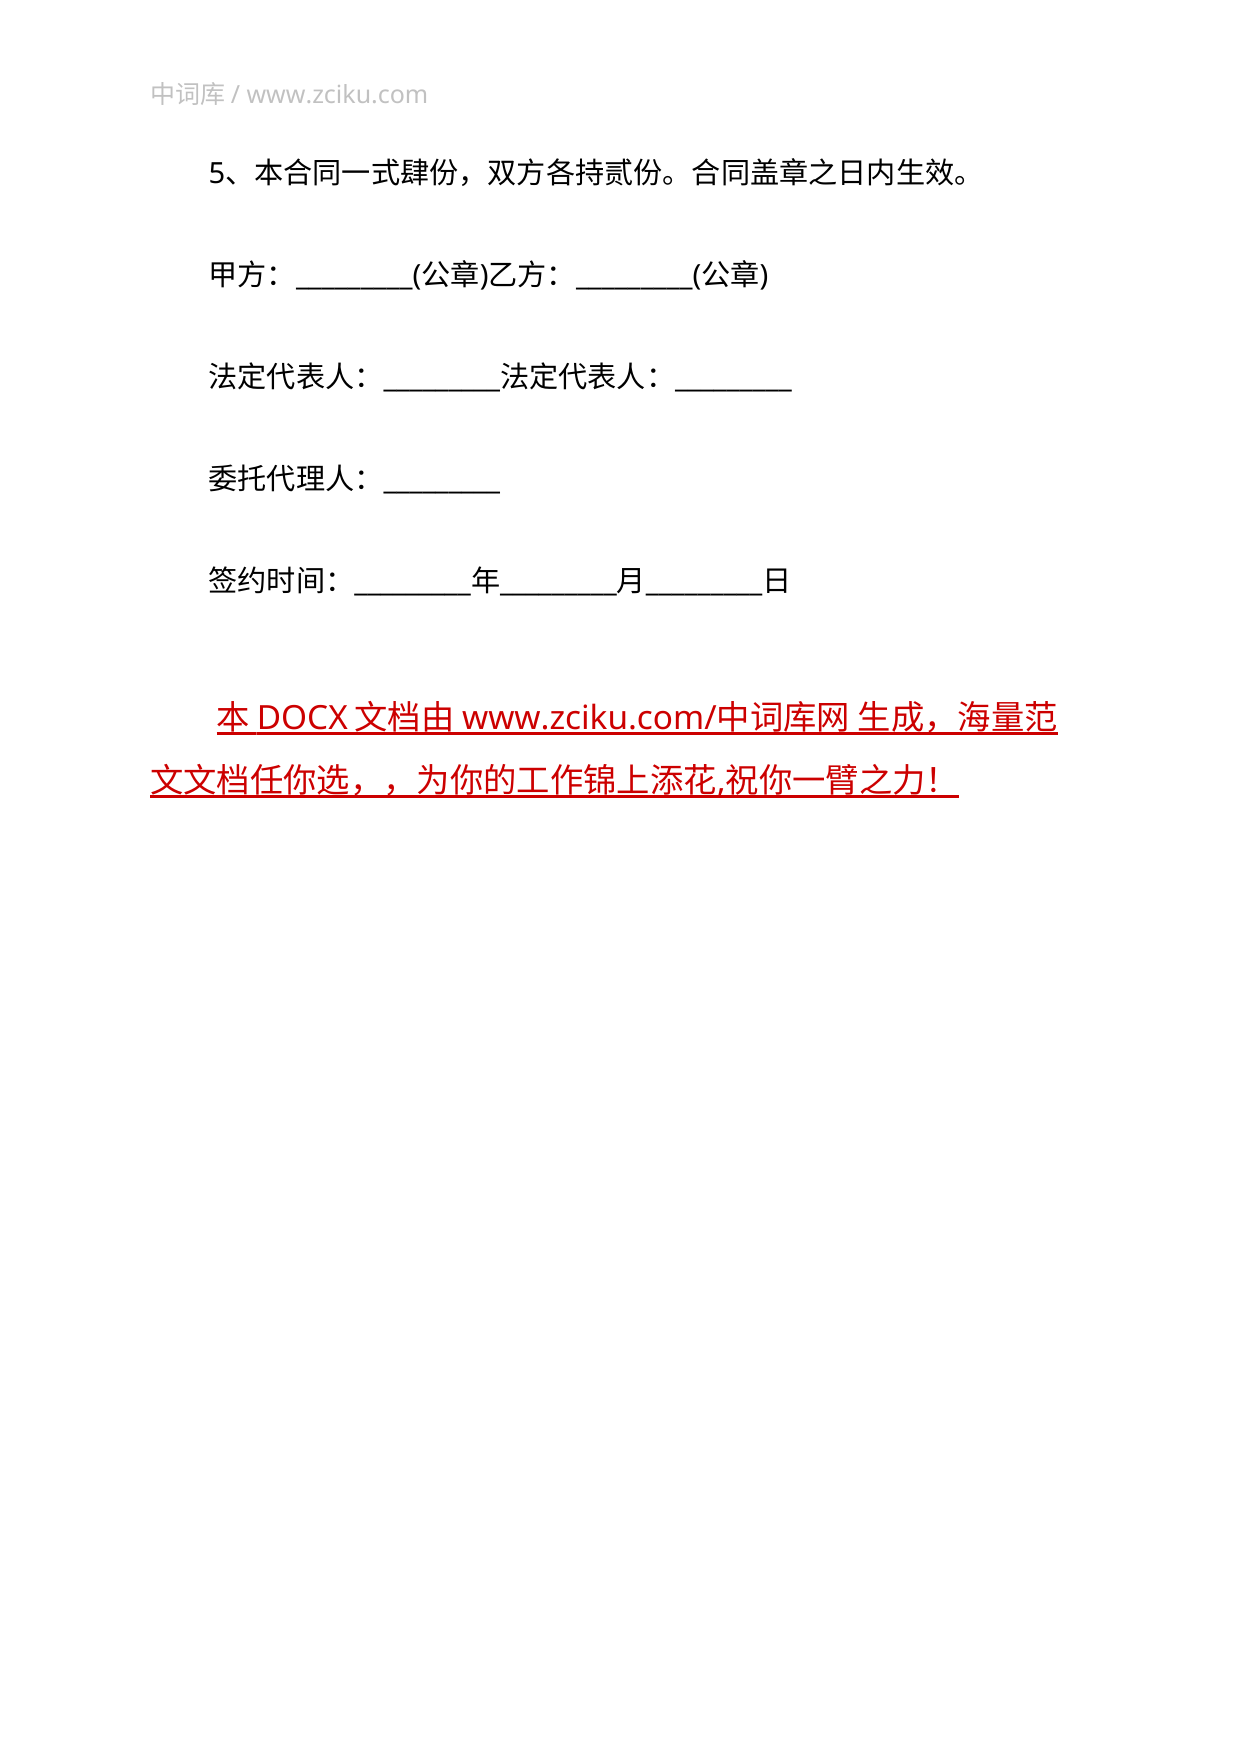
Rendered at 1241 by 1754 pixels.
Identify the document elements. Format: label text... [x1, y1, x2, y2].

text 甲方：_________(公章)乙方：_________(公章) [150, 252, 1090, 294]
text 签约时间：_________年_________月_________日 [150, 558, 1090, 600]
text 5、本合同一式肆份，双方各持贰份。合同盖章之日内生效。 [150, 150, 1090, 192]
text 法定代表人：_________法定代表人：_________ [150, 354, 1090, 396]
text 本DOCX文档由 www.zciku.com/中词库网 生成，海量范文文档任你选，，为你的工作锦上添花,祝你一臂之力！ [150, 691, 1090, 802]
text 委托代理人：_________ [150, 456, 1090, 498]
